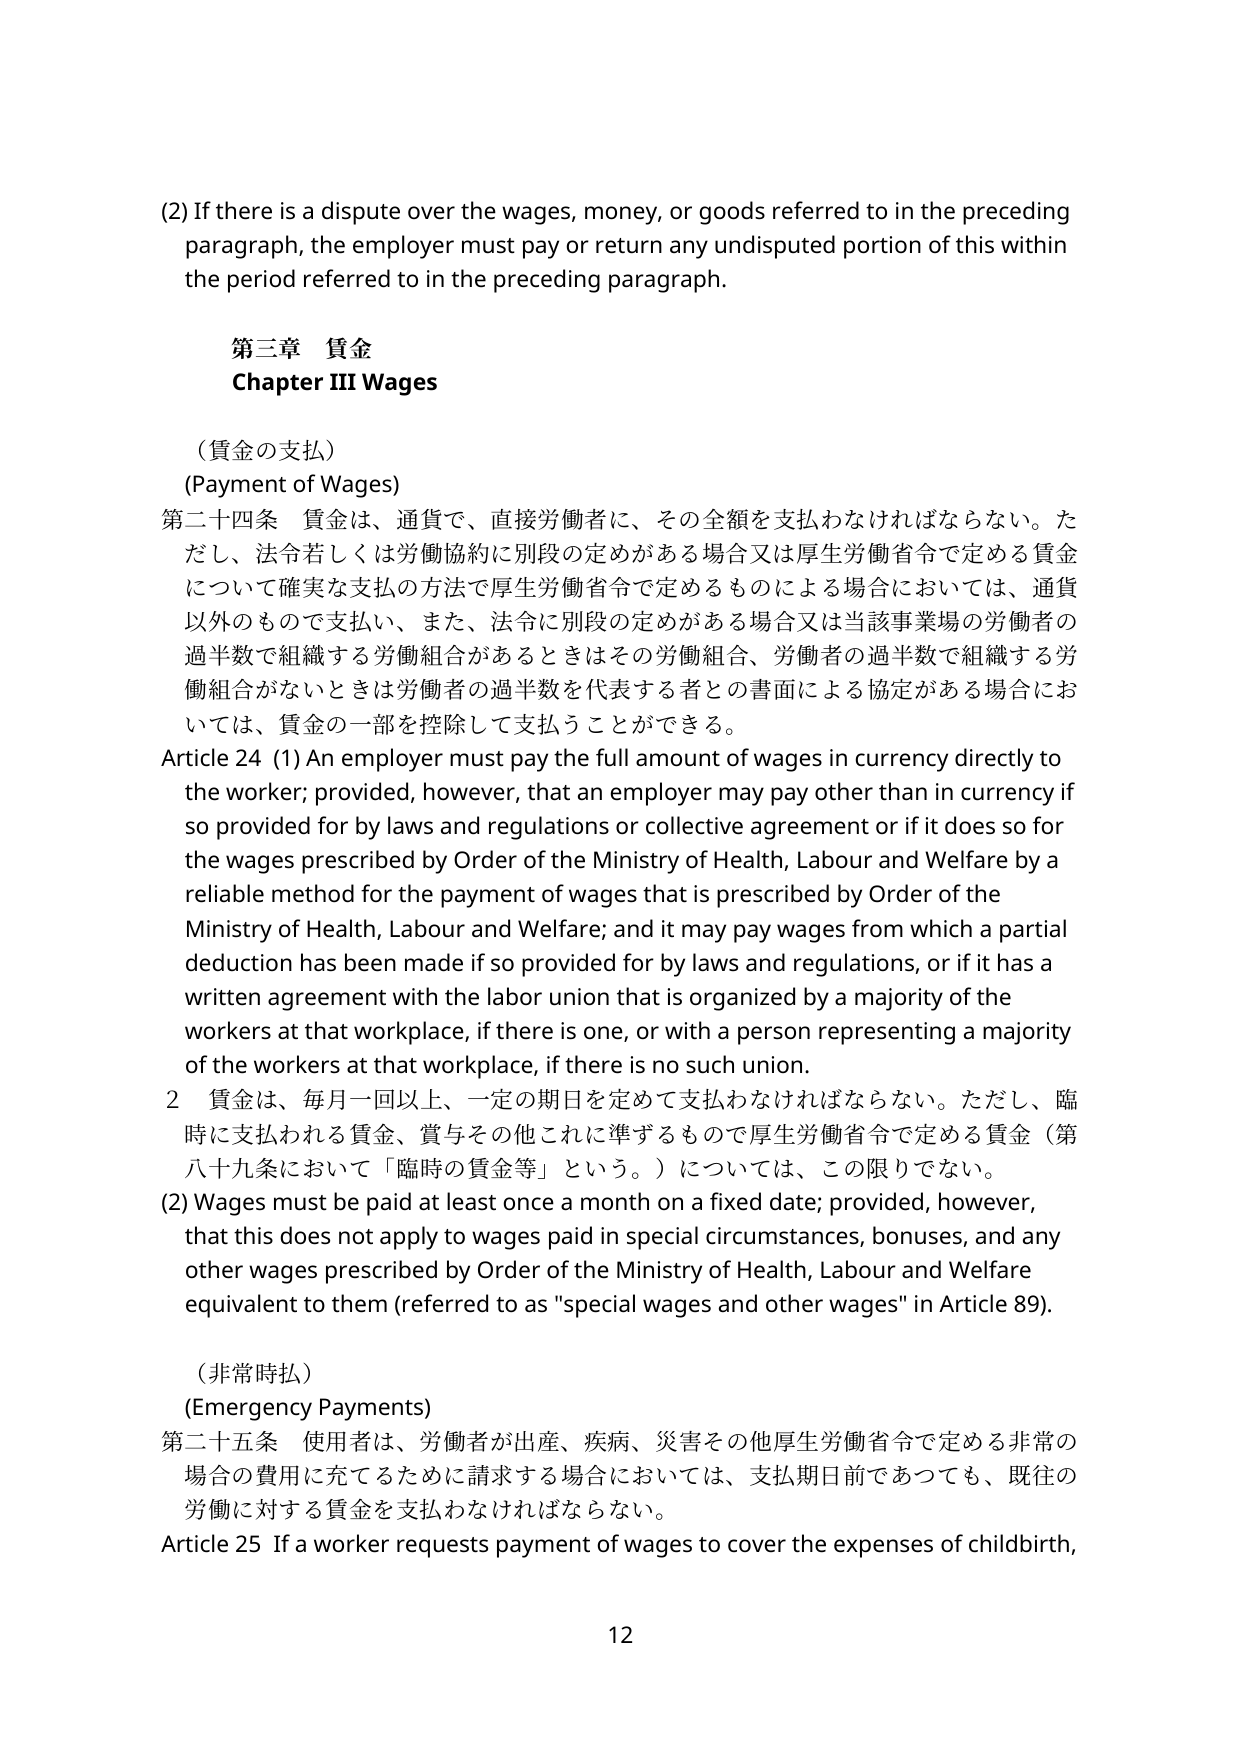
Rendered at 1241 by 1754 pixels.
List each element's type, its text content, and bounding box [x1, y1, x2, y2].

text Chapter III Wages [230, 364, 1079, 399]
text 第三章 賃金 [230, 330, 1079, 364]
text 第二十五条 使用者は、労働者が出産、疾病、災害その他厚生労働省令で定める非常の場合の費用に充てるために請求する場合においては、支払期日前であつても、既往の労働に対する賃金を支払わなければならない。 [161, 1424, 1079, 1526]
text (2) If there is a dispute over the wages, money, or goods referred to in the preceding paragraph, the employer must pay or return any undisputed portion of this within the period referred to in the preceding paragraph. [161, 194, 1079, 296]
text (Payment of Wages) [184, 467, 1079, 501]
text ２ 賃金は、毎月一回以上、一定の期日を定めて支払わなければならない。ただし、臨時に支払われる賃金、賞与その他これに準ずるもので厚生労働省令で定める賃金（第八十九条において「臨時の賃金等」という。）については、この限りでない。 [161, 1082, 1079, 1184]
text Article 24 (1) An employer must pay the full amount of wages in currency directly to the worker; provided, however, that an employer may pay other than in currency if so provided for by laws and regulations or collective agreement or if it does so for the wages prescribed by Order of the Ministry of Health, Labour and Welfare by a reliable method for the payment of wages that is prescribed by Order of the Ministry of Health, Labour and Welfare; and it may pay wages from which a partial deduction has been made if so provided for by laws and regulations, or if it has a written agreement with the labor union that is organized by a majority of the workers at that workplace, if there is one, or with a person representing a majority of the workers at that workplace, if there is no such union. [161, 740, 1079, 1082]
text （賃金の支払） [184, 433, 1079, 467]
text (2) Wages must be paid at least once a month on a fixed date; provided, however, that this does not apply to wages paid in special circumstances, bonuses, and any other wages prescribed by Order of the Ministry of Health, Labour and Welfare equivalent to them (referred to as "special wages and other wages" in Article 89). [161, 1184, 1079, 1321]
text 第二十四条 賃金は、通貨で、直接労働者に、その全額を支払わなければならない。ただし、法令若しくは労働協約に別段の定めがある場合又は厚生労働省令で定める賃金について確実な支払の方法で厚生労働省令で定めるものによる場合においては、通貨以外のもので支払い、また、法令に別段の定めがある場合又は当該事業場の労働者の過半数で組織する労働組合があるときはその労働組合、労働者の過半数で組織する労働組合がないときは労働者の過半数を代表する者との書面による協定がある場合においては、賃金の一部を控除して支払うことができる。 [161, 501, 1079, 740]
text (Emergency Payments) [184, 1389, 1079, 1424]
text （非常時払） [184, 1355, 1079, 1389]
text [161, 1526, 1079, 1560]
